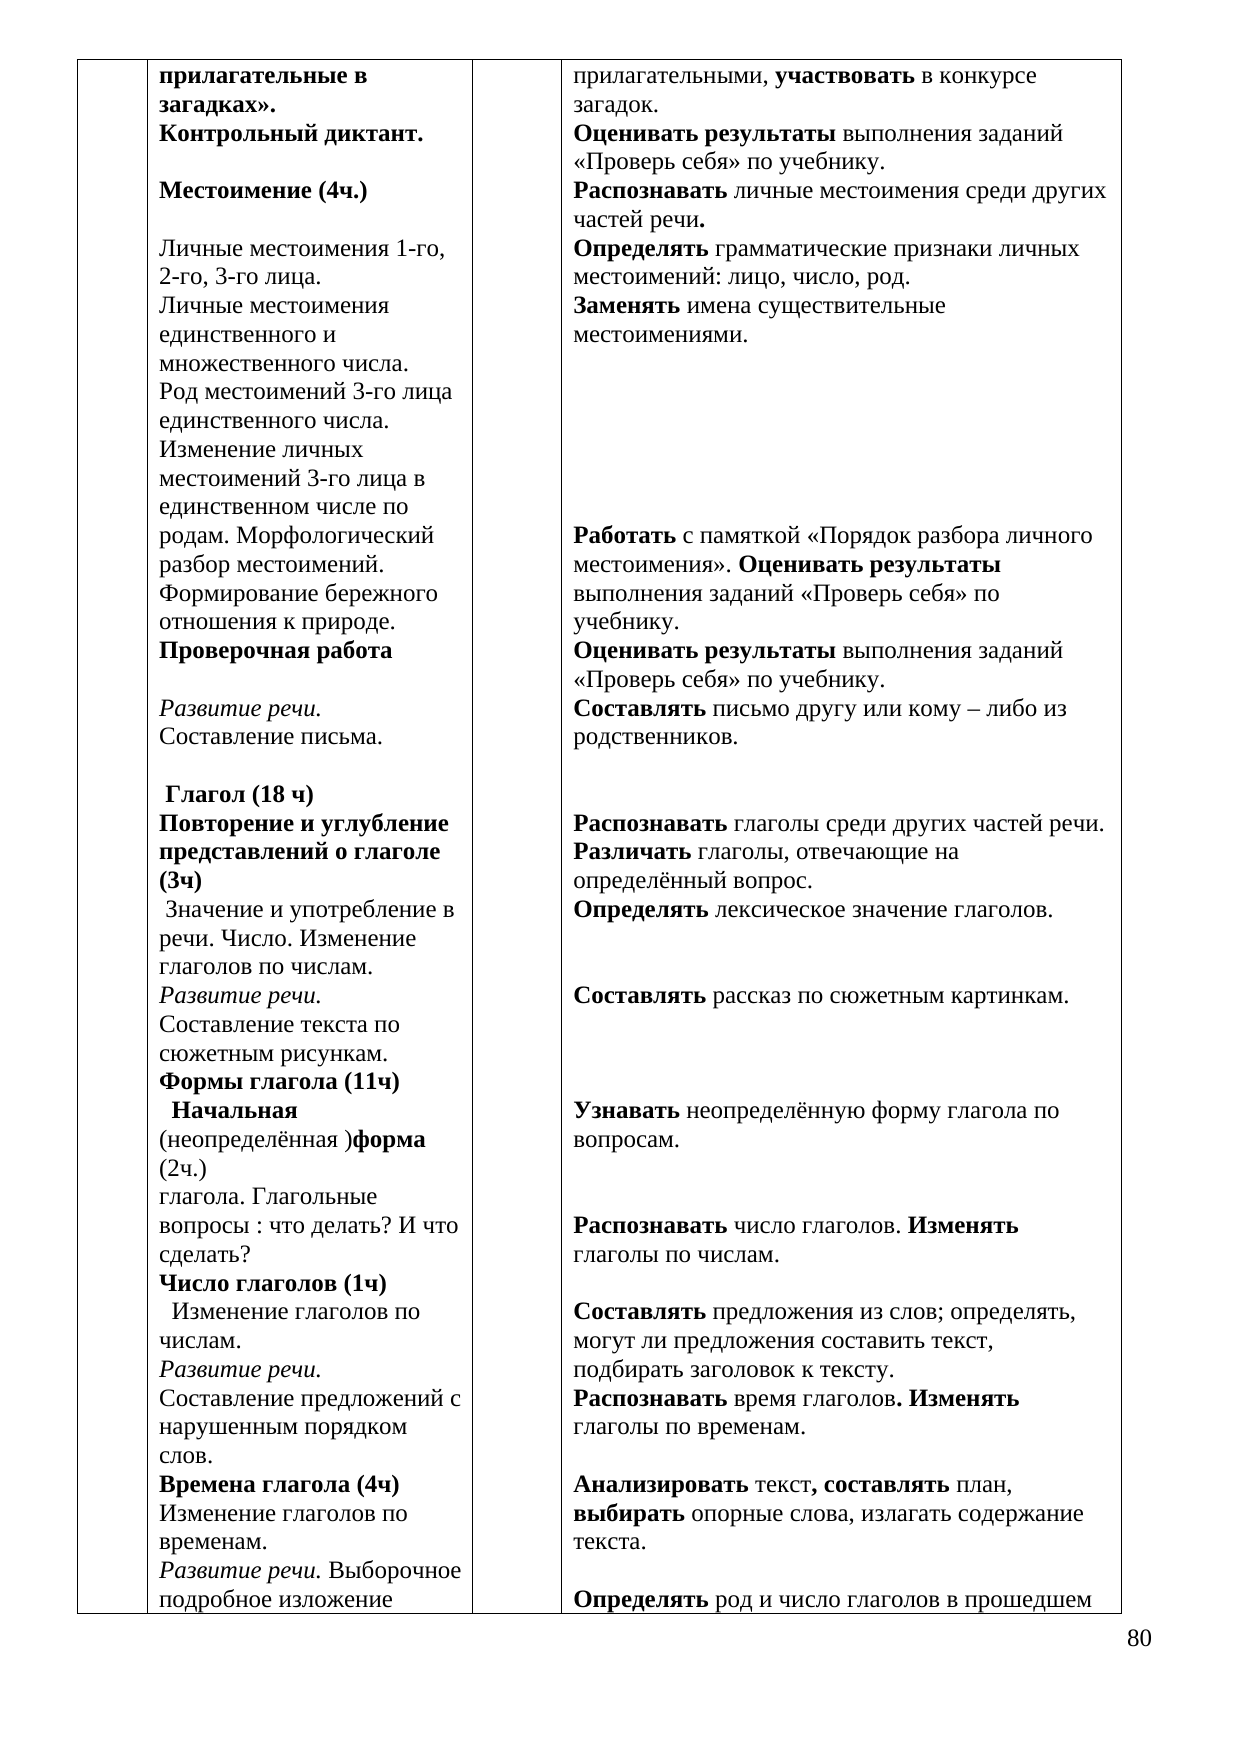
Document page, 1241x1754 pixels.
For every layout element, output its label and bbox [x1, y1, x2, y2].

table_cell [78, 60, 147, 1613]
table_cell [562, 60, 1121, 1613]
table_cell [148, 60, 472, 1613]
table_cell [473, 60, 561, 1613]
